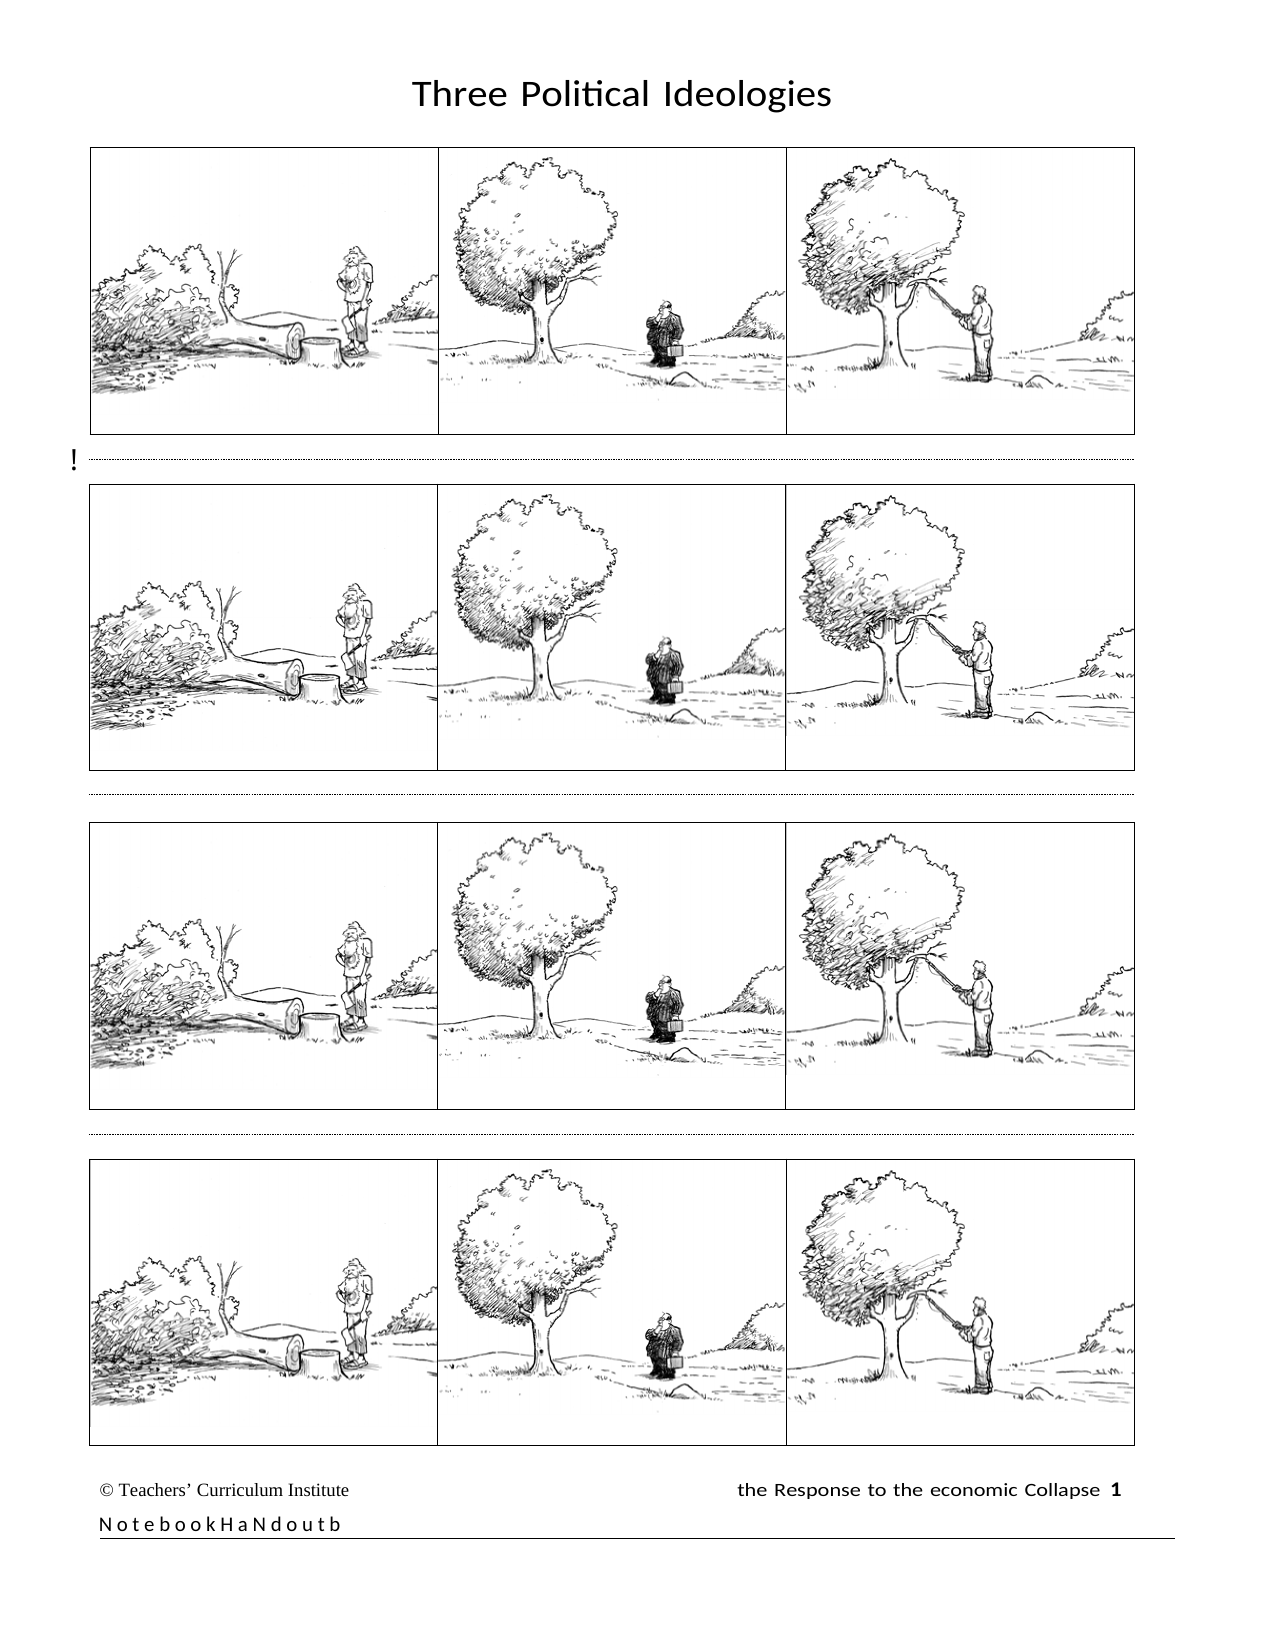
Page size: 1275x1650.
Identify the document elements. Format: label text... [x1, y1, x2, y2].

picture [787, 148, 1134, 400]
picture [438, 1160, 786, 1415]
picture [786, 485, 1134, 736]
picture [90, 485, 437, 751]
picture [786, 823, 1134, 1075]
picture [439, 148, 786, 403]
picture [90, 1160, 437, 1427]
picture [91, 148, 438, 415]
picture [90, 823, 437, 1090]
picture [787, 1160, 1134, 1412]
picture [438, 485, 785, 740]
text N o t e b o o k H a N d o u t b [98, 1511, 1177, 1536]
picture [438, 823, 785, 1078]
